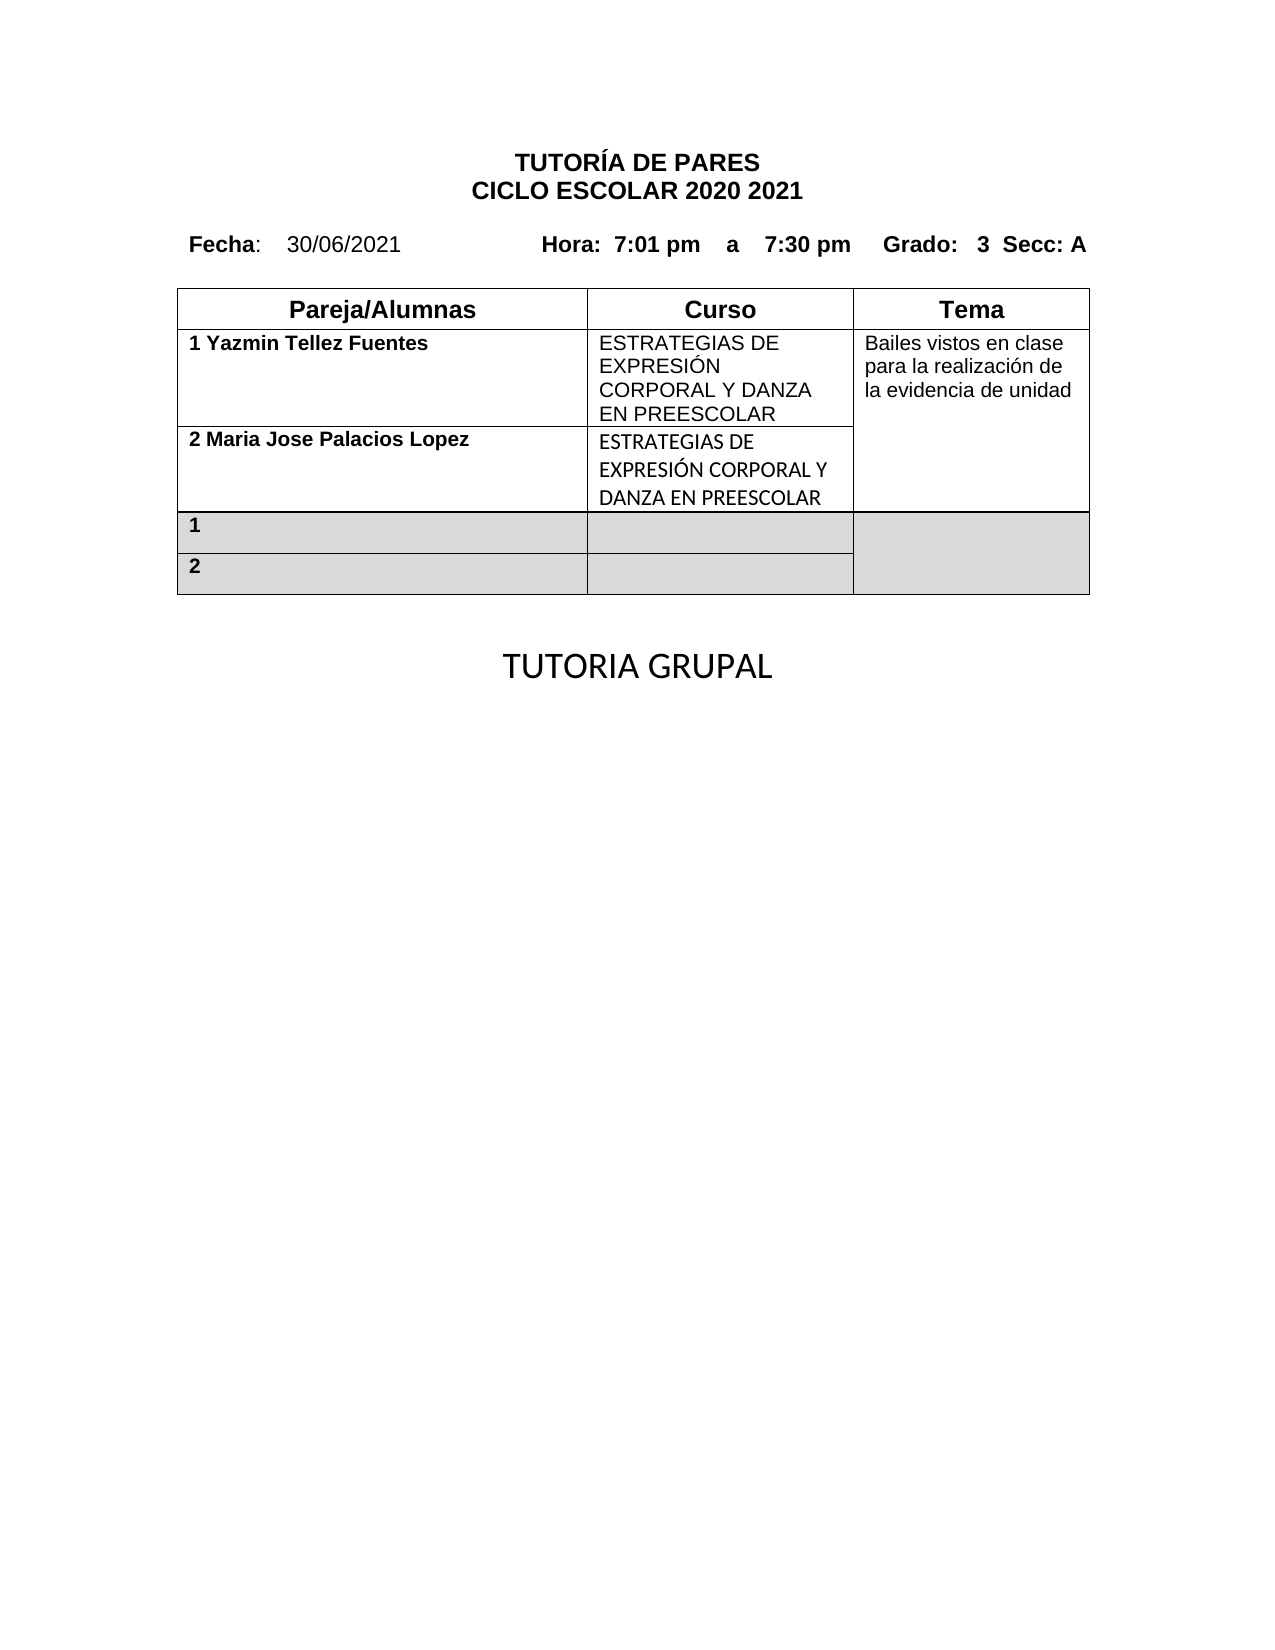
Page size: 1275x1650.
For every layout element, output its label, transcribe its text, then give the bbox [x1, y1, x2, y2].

table_cell [588, 513, 853, 553]
text TUTORÍA DE PARES [177, 148, 1098, 176]
table_cell [854, 513, 1089, 594]
text CICLO ESCOLAR 2020 2021 [177, 176, 1098, 205]
table_cell ESTRATEGIAS DE EXPRESIÓN CORPORAL Y DANZA EN PREESCOLAR [588, 330, 853, 426]
table_cell ESTRATEGIAS DE EXPRESIÓN CORPORAL Y DANZA EN PREESCOLAR [588, 427, 853, 511]
table_header Curso [588, 289, 853, 329]
table_cell 1 Yazmin Tellez Fuentes [178, 330, 587, 426]
table_cell Bailes vistos en clase para la realización de la evidencia de unidad [854, 330, 1089, 511]
text Fecha: 30/06/2021 Hora: 7:01 pm a 7:30 pm Grado: 3 Secc: A [177, 231, 1098, 258]
text TUTORIA GRUPAL [177, 642, 1098, 688]
table_cell 2 [178, 554, 587, 594]
table_header Tema [854, 289, 1089, 329]
table_cell [588, 554, 853, 594]
table_cell 2 Maria Jose Palacios Lopez [178, 427, 587, 511]
table_header Pareja/Alumnas [178, 289, 587, 329]
table_cell 1 [178, 513, 587, 553]
